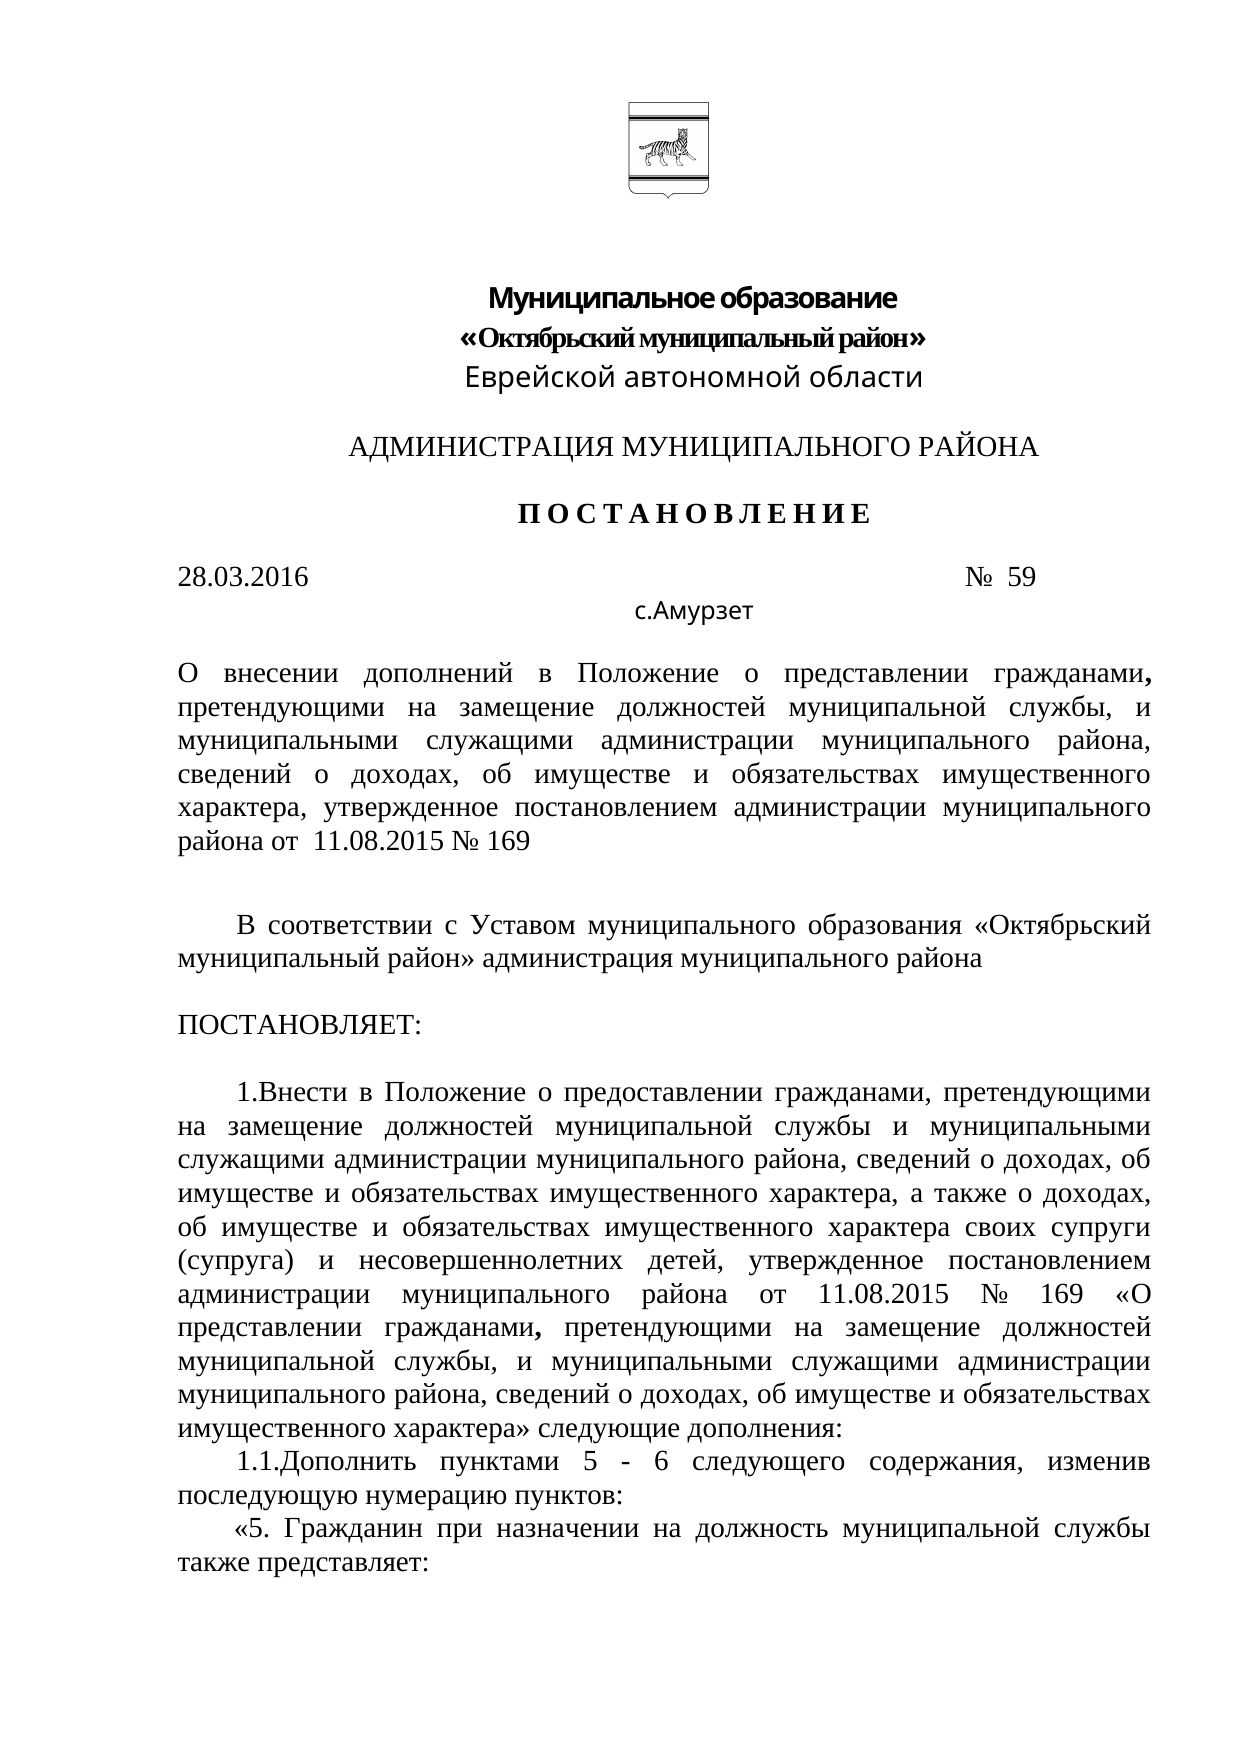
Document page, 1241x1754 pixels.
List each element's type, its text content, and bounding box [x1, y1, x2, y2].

text В соответствии с Уставом муниципального образования «Октябрьский муниципальный район» администрация муниципального района [177, 907, 1152, 974]
text «Октябрьский муниципальный район» [177, 317, 1152, 356]
subtitle АДМИНИСТРАЦИЯ МУНИЦИПАЛЬНОГО РАЙОНА [177, 429, 1152, 463]
text «5. Гражданин при назначении на должность муниципальной службы также представляет: [177, 1511, 1152, 1578]
text 28.03.2016 № 59 [177, 559, 1152, 592]
picture [627, 101, 710, 199]
text с.Амурзет [177, 592, 1152, 626]
text ПОСТАНОВЛЕНИЕ [177, 497, 1152, 530]
text ПОСТАНОВЛЯЕТ: [177, 1007, 1152, 1041]
text 1.1.Дополнить пунктами 5 - 6 следующего содержания, изменив последующую нумерацию пунктов: [177, 1443, 1152, 1511]
title О внесении дополнений в Положение о представлении гражданами, претендующими на замещение должностей муниципальной службы, и муниципальными служащими администрации муниципального района, сведений о доходах, об имуществе и обязательствах имущественного характера, утвержденное постановлением администрации муниципального района от 11.08.2015 № 169 [177, 655, 1152, 856]
text Муниципальное образование [177, 277, 1152, 317]
title 1.Внести в Положение о предоставлении гражданами, претендующими на замещение должностей муниципальной службы и муниципальными служащими администрации муниципального района, сведений о доходах, об имуществе и обязательствах имущественного характера, а также о доходах, об имуществе и обязательствах имущественного характера своих супруги (супруга) и несовершеннолетних детей, утвержденное постановлением администрации муниципального района от 11.08.2015 № 169 «О представлении гражданами, претендующими на замещение должностей муниципальной службы, и муниципальными служащими администрации муниципального района, сведений о доходах, об имуществе и обязательствах имущественного характера» следующие дополнения: [177, 1074, 1152, 1443]
text Еврейской автономной области [177, 356, 1152, 396]
